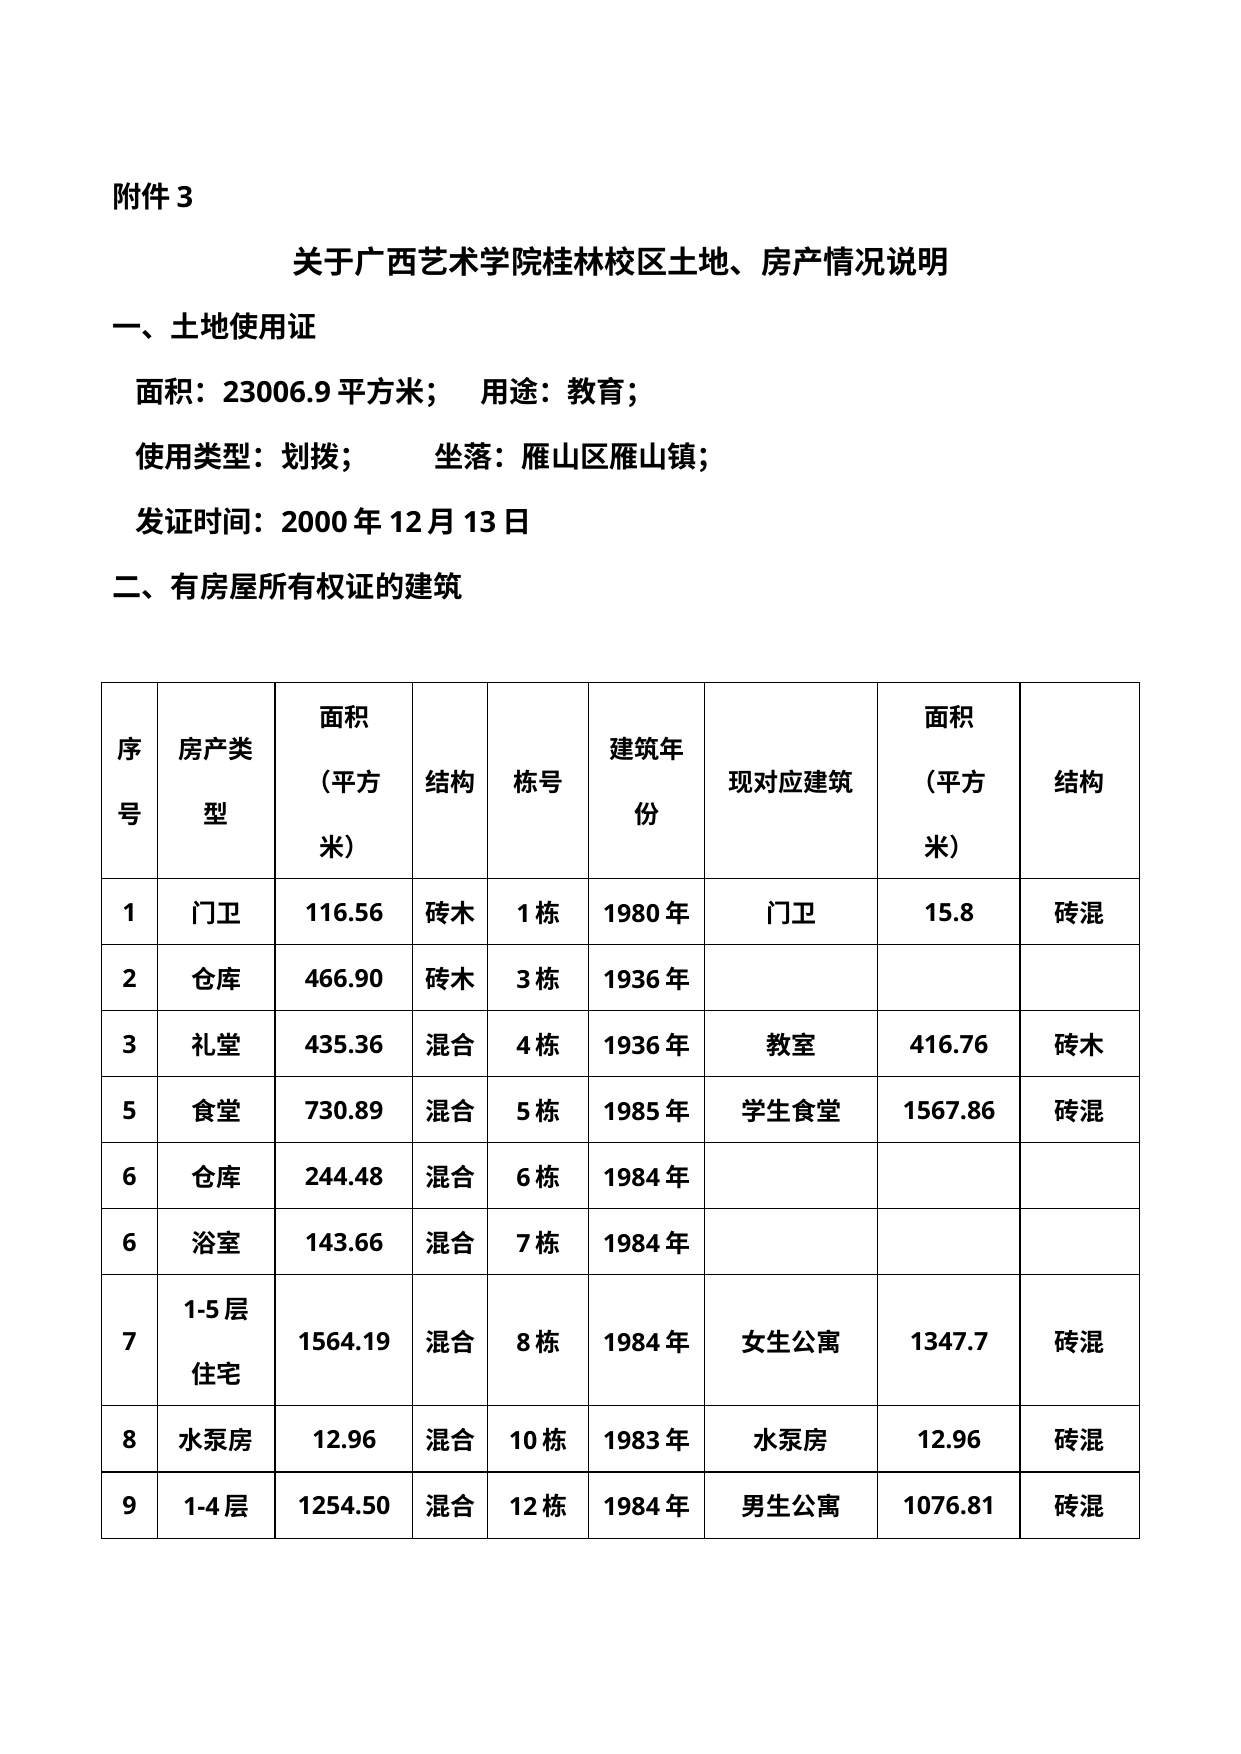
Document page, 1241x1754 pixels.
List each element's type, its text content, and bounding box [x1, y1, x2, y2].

table_cell 1980年 [589, 879, 704, 944]
table_cell 1347.7 [878, 1275, 1019, 1405]
text 二、有房屋所有权证的建筑 [112, 552, 1128, 617]
table_cell 4栋 [488, 1011, 588, 1076]
table_cell 3 [102, 1011, 157, 1076]
table_cell 7栋 [488, 1209, 588, 1274]
table_cell 1936年 [589, 945, 704, 1010]
table_cell 1985年 [589, 1077, 704, 1142]
table_header 房产类型 [158, 683, 274, 878]
table_cell [705, 945, 877, 1010]
table_cell 1 [102, 879, 157, 944]
table_cell 416.76 [878, 1011, 1019, 1076]
table_cell 砖混 [1021, 1077, 1139, 1142]
table_cell [1021, 945, 1139, 1010]
table_cell 食堂 [158, 1077, 274, 1142]
table_cell [1021, 1209, 1139, 1274]
table_cell 学生食堂 [705, 1077, 877, 1142]
table_cell 466.90 [276, 945, 412, 1010]
table_cell 1936年 [589, 1011, 704, 1076]
table_cell 1栋 [488, 879, 588, 944]
table_cell 1984年 [589, 1473, 704, 1537]
text 面积：23006.9平方米； 用途：教育； [112, 357, 1128, 422]
table_cell 116.56 [276, 879, 412, 944]
table_cell [878, 1209, 1019, 1274]
table_cell 12栋 [488, 1473, 588, 1537]
table_header 结构 [1021, 683, 1139, 878]
text 一、土地使用证 [112, 292, 1128, 357]
table_header 建筑年份 [589, 683, 704, 878]
table_header 结构 [413, 683, 487, 878]
table_header 面积 （平方米） [276, 683, 412, 878]
table_cell 1-4层 住宅 [158, 1473, 274, 1537]
table_cell 244.48 [276, 1143, 412, 1208]
text 使用类型：划拨； 坐落：雁山区雁山镇； [112, 422, 1128, 487]
table_header 栋号 [488, 683, 588, 878]
text 关于广西艺术学院桂林校区土地、房产情况说明 [112, 227, 1128, 292]
table_cell 混合 [413, 1143, 487, 1208]
table_cell 门卫 [158, 879, 274, 944]
table_cell 男生公寓 [705, 1473, 877, 1537]
text 发证时间： [112, 487, 1128, 552]
table_cell 混合 [413, 1473, 487, 1537]
table_cell 混合 [413, 1077, 487, 1142]
table_cell 仓库 [158, 1143, 274, 1208]
table_cell 8 [102, 1406, 157, 1471]
table_cell 143.66 [276, 1209, 412, 1274]
table_cell 1254.50 [276, 1473, 412, 1537]
table_header 现对应建筑 [705, 683, 877, 878]
table_cell 1076.81 [878, 1473, 1019, 1537]
table_cell 砖混 [1021, 879, 1139, 944]
table_cell 混合 [413, 1275, 487, 1405]
table_cell 8栋 [488, 1275, 588, 1405]
table_cell 6栋 [488, 1143, 588, 1208]
table_header 面积 （平方米） [878, 683, 1019, 878]
table_cell 5 [102, 1077, 157, 1142]
table_cell 2 [102, 945, 157, 1010]
table_cell 浴室 [158, 1209, 274, 1274]
table_cell 砖混 [1021, 1275, 1139, 1405]
table_cell 砖混 [1021, 1473, 1139, 1537]
table_cell 5栋 [488, 1077, 588, 1142]
table_cell 1-5层 住宅 [158, 1275, 274, 1405]
table_cell 7 [102, 1275, 157, 1405]
table_cell 10栋 [488, 1406, 588, 1471]
table_cell 6 [102, 1143, 157, 1208]
table_cell 门卫 [705, 879, 877, 944]
table_cell [878, 1143, 1019, 1208]
table_cell 混合 [413, 1011, 487, 1076]
table_cell 砖混 [1021, 1406, 1139, 1471]
table_cell 3栋 [488, 945, 588, 1010]
table_cell 1984年 [589, 1209, 704, 1274]
table_cell 教室 [705, 1011, 877, 1076]
table_cell 730.89 [276, 1077, 412, 1142]
table_cell 1984年 [589, 1275, 704, 1405]
table_cell 砖木 [413, 945, 487, 1010]
table_cell [1021, 1143, 1139, 1208]
table_cell 6 [102, 1209, 157, 1274]
table_cell 1567.86 [878, 1077, 1019, 1142]
table_cell 435.36 [276, 1011, 412, 1076]
table_cell 1983年 [589, 1406, 704, 1471]
table_cell 15.8 [878, 879, 1019, 944]
table_cell 砖木 [1021, 1011, 1139, 1076]
table_cell [878, 945, 1019, 1010]
table_cell 12.96 [276, 1406, 412, 1471]
table_header 序号 [102, 683, 157, 878]
table_cell 1564.19 [276, 1275, 412, 1405]
text 附件3 [112, 162, 1128, 227]
table_cell 水泵房 [705, 1406, 877, 1471]
table_cell 水泵房 [158, 1406, 274, 1471]
table_cell [705, 1143, 877, 1208]
table_cell 礼堂 [158, 1011, 274, 1076]
table_cell 混合 [413, 1406, 487, 1471]
table_cell 女生公寓 [705, 1275, 877, 1405]
table_cell 9 [102, 1473, 157, 1537]
table_cell 12.96 [878, 1406, 1019, 1471]
table_cell 砖木 [413, 879, 487, 944]
table_cell 1984年 [589, 1143, 704, 1208]
table_cell 混合 [413, 1209, 487, 1274]
table_cell 仓库 [158, 945, 274, 1010]
table_cell [705, 1209, 877, 1274]
